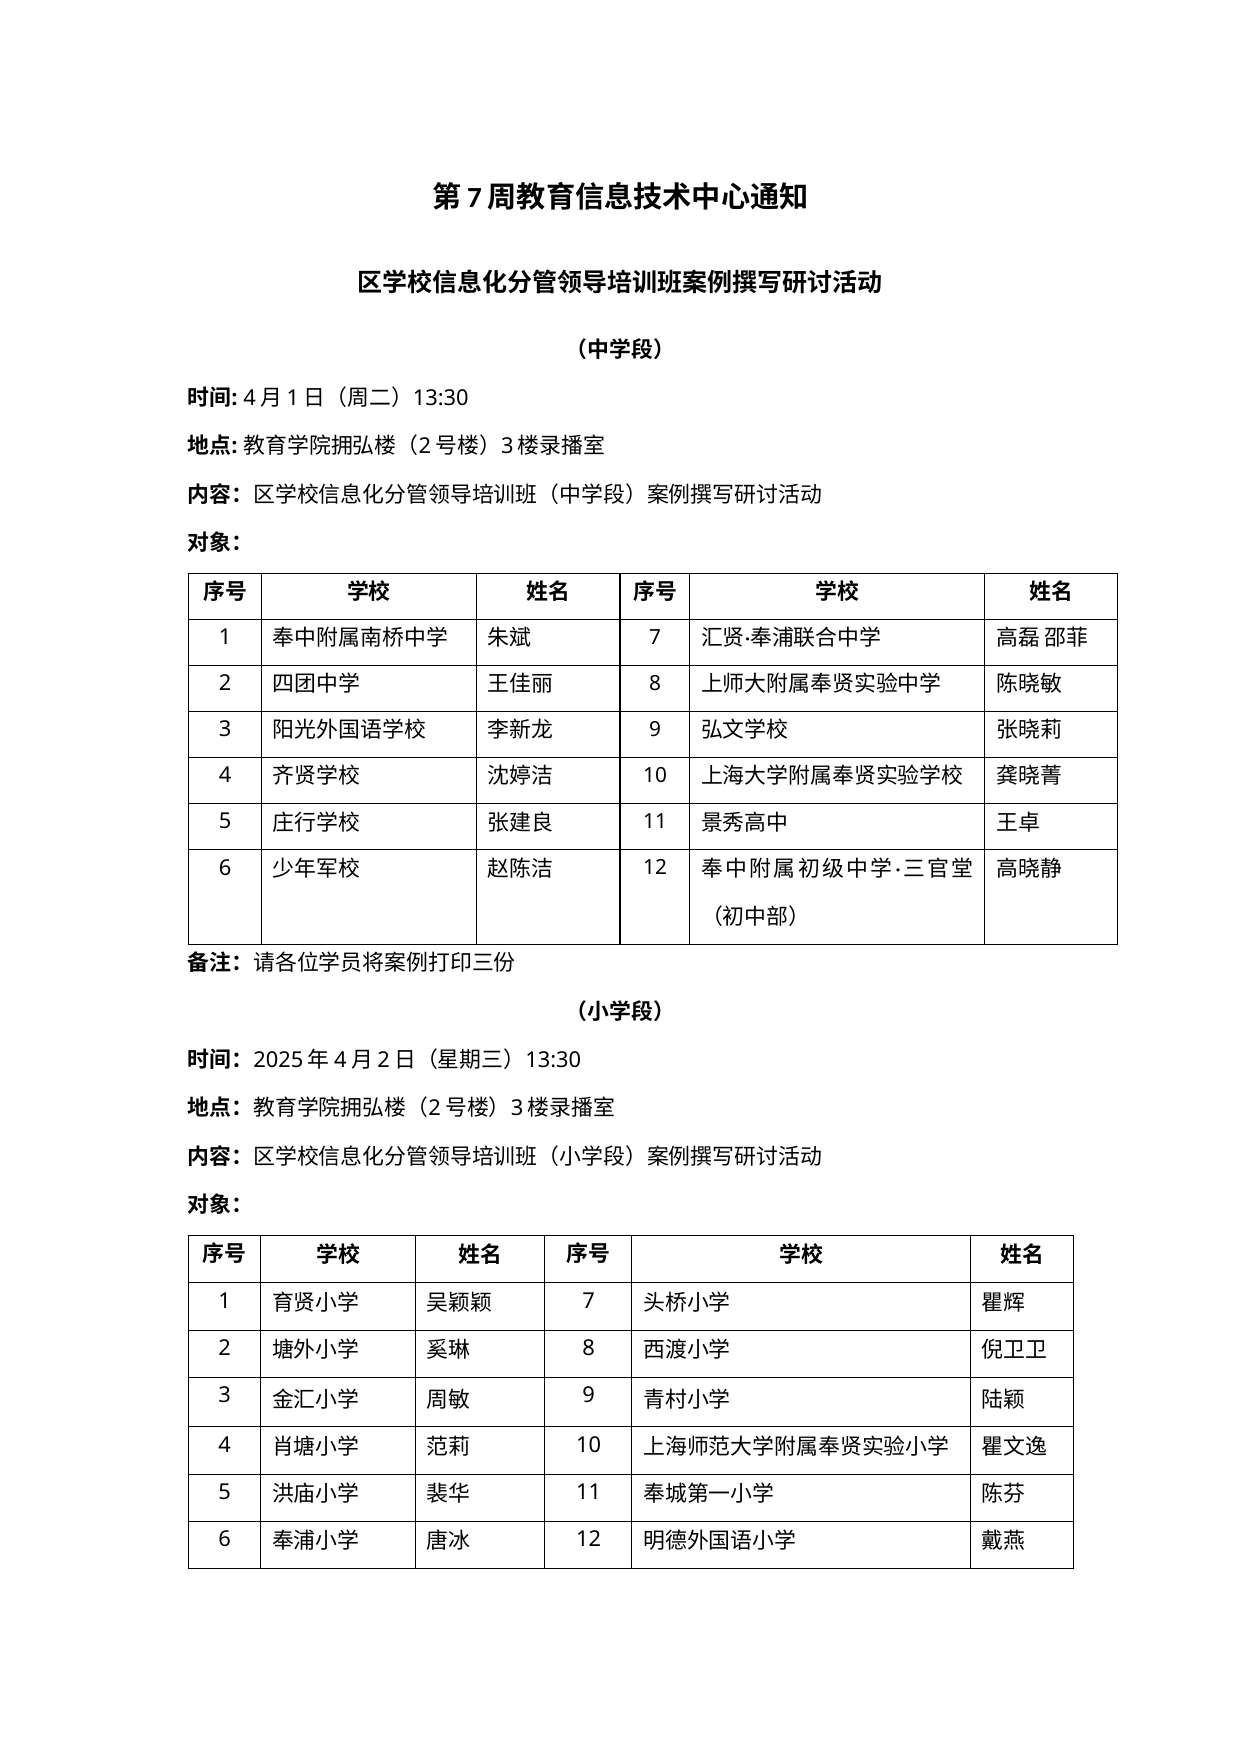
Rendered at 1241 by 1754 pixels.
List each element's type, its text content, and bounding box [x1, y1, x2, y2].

table_cell 沈婷洁 [477, 758, 619, 803]
table_header 学校 [262, 574, 476, 619]
table_cell 青村小学 [632, 1378, 970, 1426]
table_cell 高磊 邵菲 [985, 620, 1117, 665]
text 对象： [187, 524, 1053, 557]
table_header 学校 [690, 574, 984, 619]
table_header 姓名 [985, 574, 1117, 619]
table_cell 塘外小学 [261, 1331, 415, 1377]
table_cell 高晓静 [985, 850, 1117, 944]
table_cell 戴燕 [971, 1522, 1073, 1568]
table_cell 张晓莉 [985, 712, 1117, 757]
table_header 姓名 [971, 1236, 1073, 1282]
table_cell 汇贤·奉浦联合中学 [690, 620, 984, 665]
table_header 序号 [621, 574, 689, 619]
table_cell 5 [189, 804, 261, 849]
table_header 序号 [189, 1236, 260, 1282]
table_cell 11 [545, 1475, 631, 1521]
table_cell 龚晓菁 [985, 758, 1117, 803]
text 时间: 4月1日（周二）13:30 [187, 379, 1053, 412]
table_cell 奉城第一小学 [632, 1475, 970, 1521]
table_cell 8 [545, 1331, 631, 1377]
table_cell 上师大附属奉贤实验中学 [690, 666, 984, 711]
table_cell 肖塘小学 [261, 1427, 415, 1473]
table_cell 12 [545, 1522, 631, 1568]
table_cell 赵陈洁 [477, 850, 619, 944]
table_header 学校 [261, 1236, 415, 1282]
table_cell 范莉 [416, 1427, 544, 1473]
table_cell 四团中学 [262, 666, 476, 711]
table_header 姓名 [416, 1236, 544, 1282]
table_cell 奉中附属南桥中学 [262, 620, 476, 665]
table_cell 12 [621, 850, 689, 944]
table_cell 5 [189, 1475, 260, 1521]
text 地点: 教育学院拥弘楼（2号楼）3楼录播室 [187, 428, 1053, 460]
table_cell 裴华 [416, 1475, 544, 1521]
text 地点：教育学院拥弘楼（2号楼）3楼录播室 [187, 1090, 1053, 1122]
table_cell 景秀高中 [690, 804, 984, 849]
table_cell 西渡小学 [632, 1331, 970, 1377]
table_cell 7 [621, 620, 689, 665]
table_cell 张建良 [477, 804, 619, 849]
text 区学校信息化分管领导培训班案例撰写研讨活动 [187, 248, 1053, 313]
table_cell 倪卫卫 [971, 1331, 1073, 1377]
table_cell 陆颖 [971, 1378, 1073, 1426]
table_cell 庄行学校 [262, 804, 476, 849]
table_cell 齐贤学校 [262, 758, 476, 803]
table_cell 少年军校 [262, 850, 476, 944]
table_cell 周敏 [416, 1378, 544, 1426]
table_cell 育贤小学 [261, 1283, 415, 1329]
table_cell 奉中附属初级中学·三官堂（初中部） [690, 850, 984, 944]
text 内容：区学校信息化分管领导培训班（小学段）案例撰写研讨活动 [187, 1138, 1053, 1171]
table_header 序号 [545, 1236, 631, 1282]
table_cell 2 [189, 1331, 260, 1377]
table_cell 王卓 [985, 804, 1117, 849]
table_cell 上海大学附属奉贤实验学校 [690, 758, 984, 803]
text 时间：2025年4月2日（星期三）13:30 [187, 1042, 1053, 1074]
table_cell 3 [189, 1378, 260, 1426]
text （中学段） [187, 331, 1053, 364]
table_cell 洪庙小学 [261, 1475, 415, 1521]
table_cell 金汇小学 [261, 1378, 415, 1426]
table_cell 明德外国语小学 [632, 1522, 970, 1568]
table_cell 11 [621, 804, 689, 849]
table_cell 吴颖颖 [416, 1283, 544, 1329]
table_cell 1 [189, 620, 261, 665]
table_cell 6 [189, 850, 261, 944]
table_cell 奉浦小学 [261, 1522, 415, 1568]
table_cell 陈晓敏 [985, 666, 1117, 711]
table_header 姓名 [477, 574, 619, 619]
text 第7周教育信息技术中心通知 [187, 162, 1053, 227]
table_cell 上海师范大学附属奉贤实验小学 [632, 1427, 970, 1473]
table_cell 唐冰 [416, 1522, 544, 1568]
table_cell 10 [621, 758, 689, 803]
text （小学段） [187, 993, 1053, 1026]
text 备注：请各位学员将案例打印三份 [187, 945, 1053, 977]
table_cell 2 [189, 666, 261, 711]
table_cell 7 [545, 1283, 631, 1329]
table_cell 4 [189, 1427, 260, 1473]
table_cell 6 [189, 1522, 260, 1568]
table_cell 陈芬 [971, 1475, 1073, 1521]
table_header 学校 [632, 1236, 970, 1282]
table_cell 瞿辉 [971, 1283, 1073, 1329]
table_cell 阳光外国语学校 [262, 712, 476, 757]
table_cell 朱斌 [477, 620, 619, 665]
table_cell 弘文学校 [690, 712, 984, 757]
table_cell 9 [545, 1378, 631, 1426]
table_cell 瞿文逸 [971, 1427, 1073, 1473]
table_cell 头桥小学 [632, 1283, 970, 1329]
table_cell 4 [189, 758, 261, 803]
table_cell 3 [189, 712, 261, 757]
table_cell 李新龙 [477, 712, 619, 757]
table_cell 8 [621, 666, 689, 711]
table_header 序号 [189, 574, 261, 619]
table_cell 10 [545, 1427, 631, 1473]
table_cell 1 [189, 1283, 260, 1329]
table_cell 王佳丽 [477, 666, 619, 711]
table_cell 9 [621, 712, 689, 757]
text 内容：区学校信息化分管领导培训班（中学段）案例撰写研讨活动 [187, 476, 1053, 509]
text 对象： [187, 1187, 1053, 1219]
table_cell 奚琳 [416, 1331, 544, 1377]
